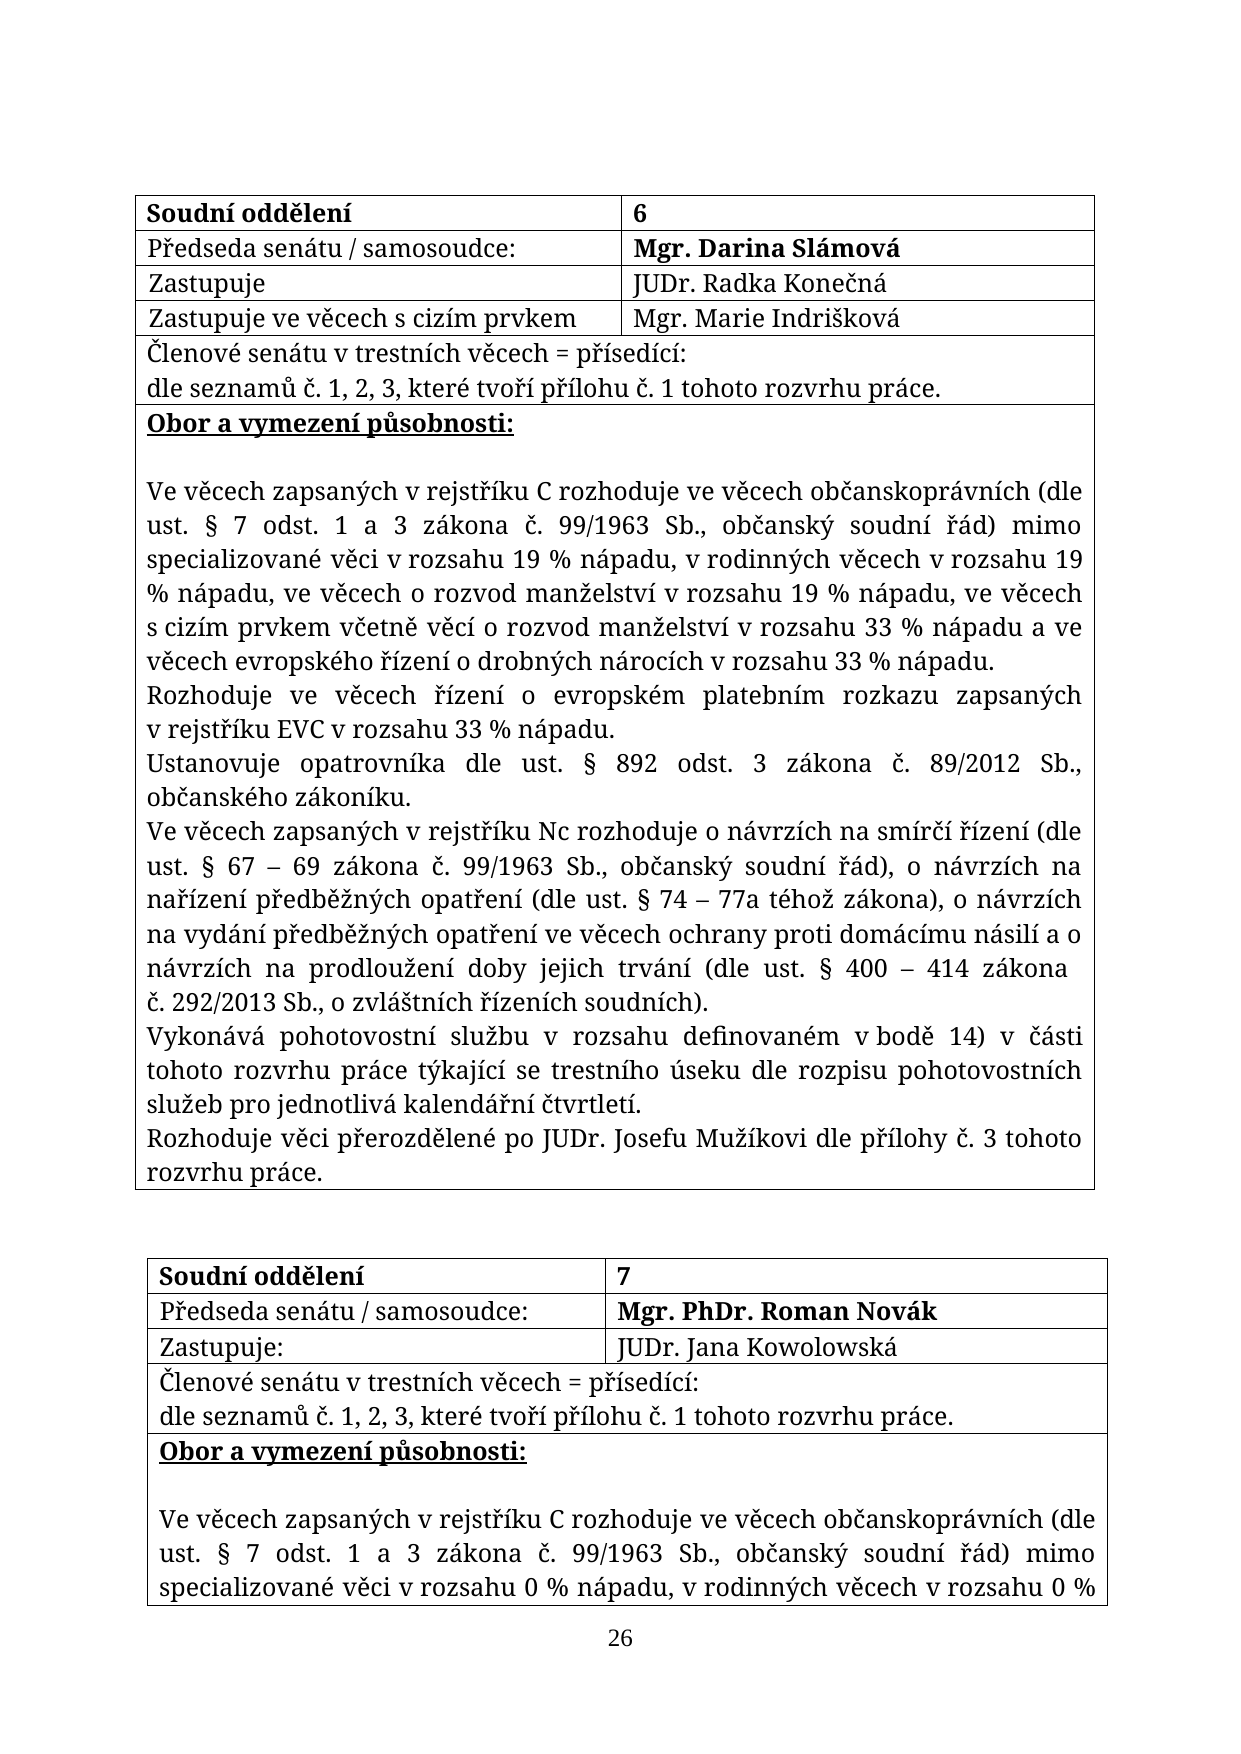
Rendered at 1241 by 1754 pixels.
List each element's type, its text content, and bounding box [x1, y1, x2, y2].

table_cell Obor a vymezení působnosti: Ve věcech zapsaných v rejstříku C rozhoduje ve věcech občanskoprávních (dle ust. § 7 odst. 1 a 3 zákona č. 99/1963 Sb., občanský soudní řád) mimo specializované věci v rozsahu 19 % nápadu, v rodinných věcech v rozsahu 19 % nápadu, ve věcech o rozvod manželství v rozsahu 19 % nápadu, ve věcech s cizím prvkem včetně věcí o rozvod manželství v rozsahu 33 % nápadu a ve věcech evropského řízení o drobných nárocích v rozsahu 33 % nápadu. Rozhoduje ve věcech řízení o evropském platebním rozkazu zapsaných v rejstříku EVC v rozsahu 33 % nápadu. Ustanovuje opatrovníka dle ust. § 892 odst. 3 zákona č. 89/2012 Sb., občanského zákoníku. Ve věcech zapsaných v rejstříku Nc rozhoduje o návrzích na smírčí řízení (dle ust. § 67 – 69 zákona č. 99/1963 Sb., občanský soudní řád), o návrzích na nařízení předběžných opatření (dle ust. § 74 – 77a téhož zákona), o návrzích na vydání předběžných opatření ve věcech ochrany proti domácímu násilí a o návrzích na prodloužení doby jejich trvání (dle ust. § 400 – 414 zákona č. 292/2013 Sb., o zvláštních řízeních soudních). Vykonává pohotovostní službu v rozsahu definovaném v bodě 14) v části tohoto rozvrhu práce týkající se trestního úseku dle rozpisu pohotovostních služeb pro jednotlivá kalendářní čtvrtletí. Rozhoduje věci přerozdělené po JUDr. Josefu Mužíkovi dle přílohy č. 3 tohoto rozvrhu práce. [136, 405, 1094, 1189]
table_header Soudní oddělení [136, 196, 621, 230]
table_header 6 [622, 196, 1094, 230]
table_cell Zastupuje: [148, 1329, 605, 1363]
table_header Soudní oddělení [148, 1259, 605, 1293]
table_cell Předseda senátu / samosoudce: [148, 1294, 605, 1328]
table_cell Zastupuje [136, 266, 621, 300]
table_cell Mgr. PhDr. Roman Novák [606, 1294, 1107, 1328]
table_header 7 [606, 1259, 1107, 1293]
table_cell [148, 1434, 1107, 1605]
table_cell Mgr. Marie Indrišková [622, 301, 1094, 335]
table_cell Členové senátu v trestních věcech = přísedící: dle seznamů č. 1, 2, 3, které tvoří přílohu č. 1 tohoto rozvrhu práce. [136, 336, 1094, 404]
table_cell JUDr. Jana Kowolowská [606, 1329, 1107, 1363]
table_cell Členové senátu v trestních věcech = přísedící: dle seznamů č. 1, 2, 3, které tvoří přílohu č. 1 tohoto rozvrhu práce. [148, 1364, 1107, 1432]
table_cell Zastupuje ve věcech s cizím prvkem [136, 301, 621, 335]
table_cell Předseda senátu / samosoudce: [136, 231, 621, 265]
table_cell Mgr. Darina Slámová [622, 231, 1094, 265]
table_cell JUDr. Radka Konečná [622, 266, 1094, 300]
